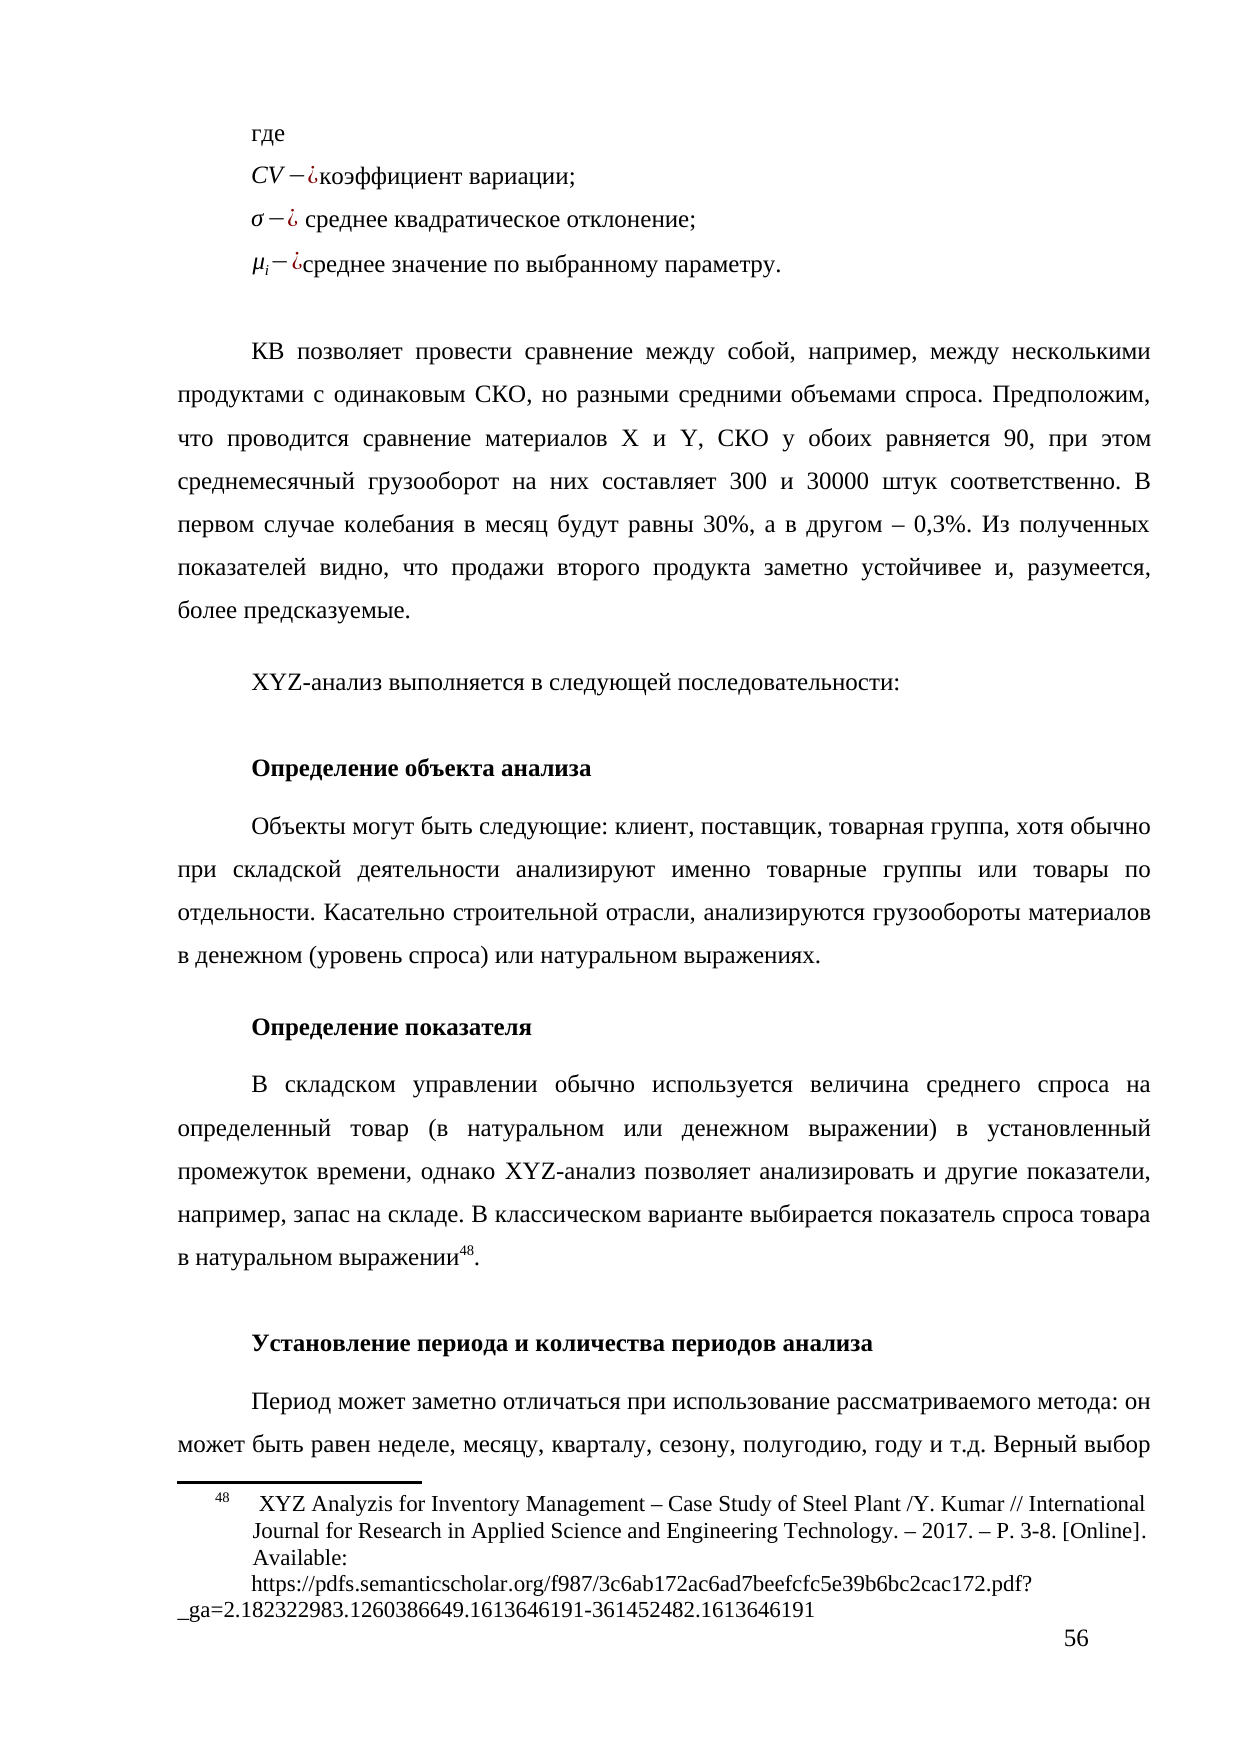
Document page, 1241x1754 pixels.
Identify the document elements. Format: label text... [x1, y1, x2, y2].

text В складском управлении обычно используется величина среднего спроса на определенный товар (в натуральном или денежном выражении) в установленный промежуток времени, однако XYZ-анализ позволяет анализировать и другие показатели, например, запас на складе. В классическом варианте выбирается показатель спроса товара в натуральном выражении. [177, 1069, 1152, 1271]
text Определение объекта анализа [177, 753, 1152, 782]
text среднее значение по выбранному параметру. [177, 247, 1152, 279]
text КВ позволяет провести сравнение между собой, например, между несколькими продуктами с одинаковым СКО, но разными средними объемами спроса. Предположим, что проводится сравнение материалов Х и Y, СКО у обоих равняется 90, при этом среднемесячный грузооборот на них составляет 300 и 30000 штук соответственно. В первом случае колебания в месяц будут равны 30%, а в другом – 0,3%. Из полученных показателей видно, что продажи второго продукта заметно устойчивее и, разумеется, более предсказуемые. [177, 336, 1152, 624]
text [177, 1386, 1152, 1458]
text Определение показателя [177, 1012, 1152, 1041]
text среднее квадратическое отклонение; [177, 204, 1152, 233]
text Установление периода и количества периодов анализа [177, 1328, 1152, 1357]
text коэффициент вариации; [177, 161, 1152, 190]
text XYZ-анализ выполняется в следующей последовательности: [177, 667, 1152, 696]
text где [177, 118, 1152, 147]
text Объекты могут быть следующие: клиент, поставщик, товарная группа, хотя обычно при складской деятельности анализируют именно товарные группы или товары по отдельности. Касательно строительной отрасли, анализируются грузообороты материалов в денежном (уровень спроса) или натуральном выражениях. [177, 811, 1152, 969]
